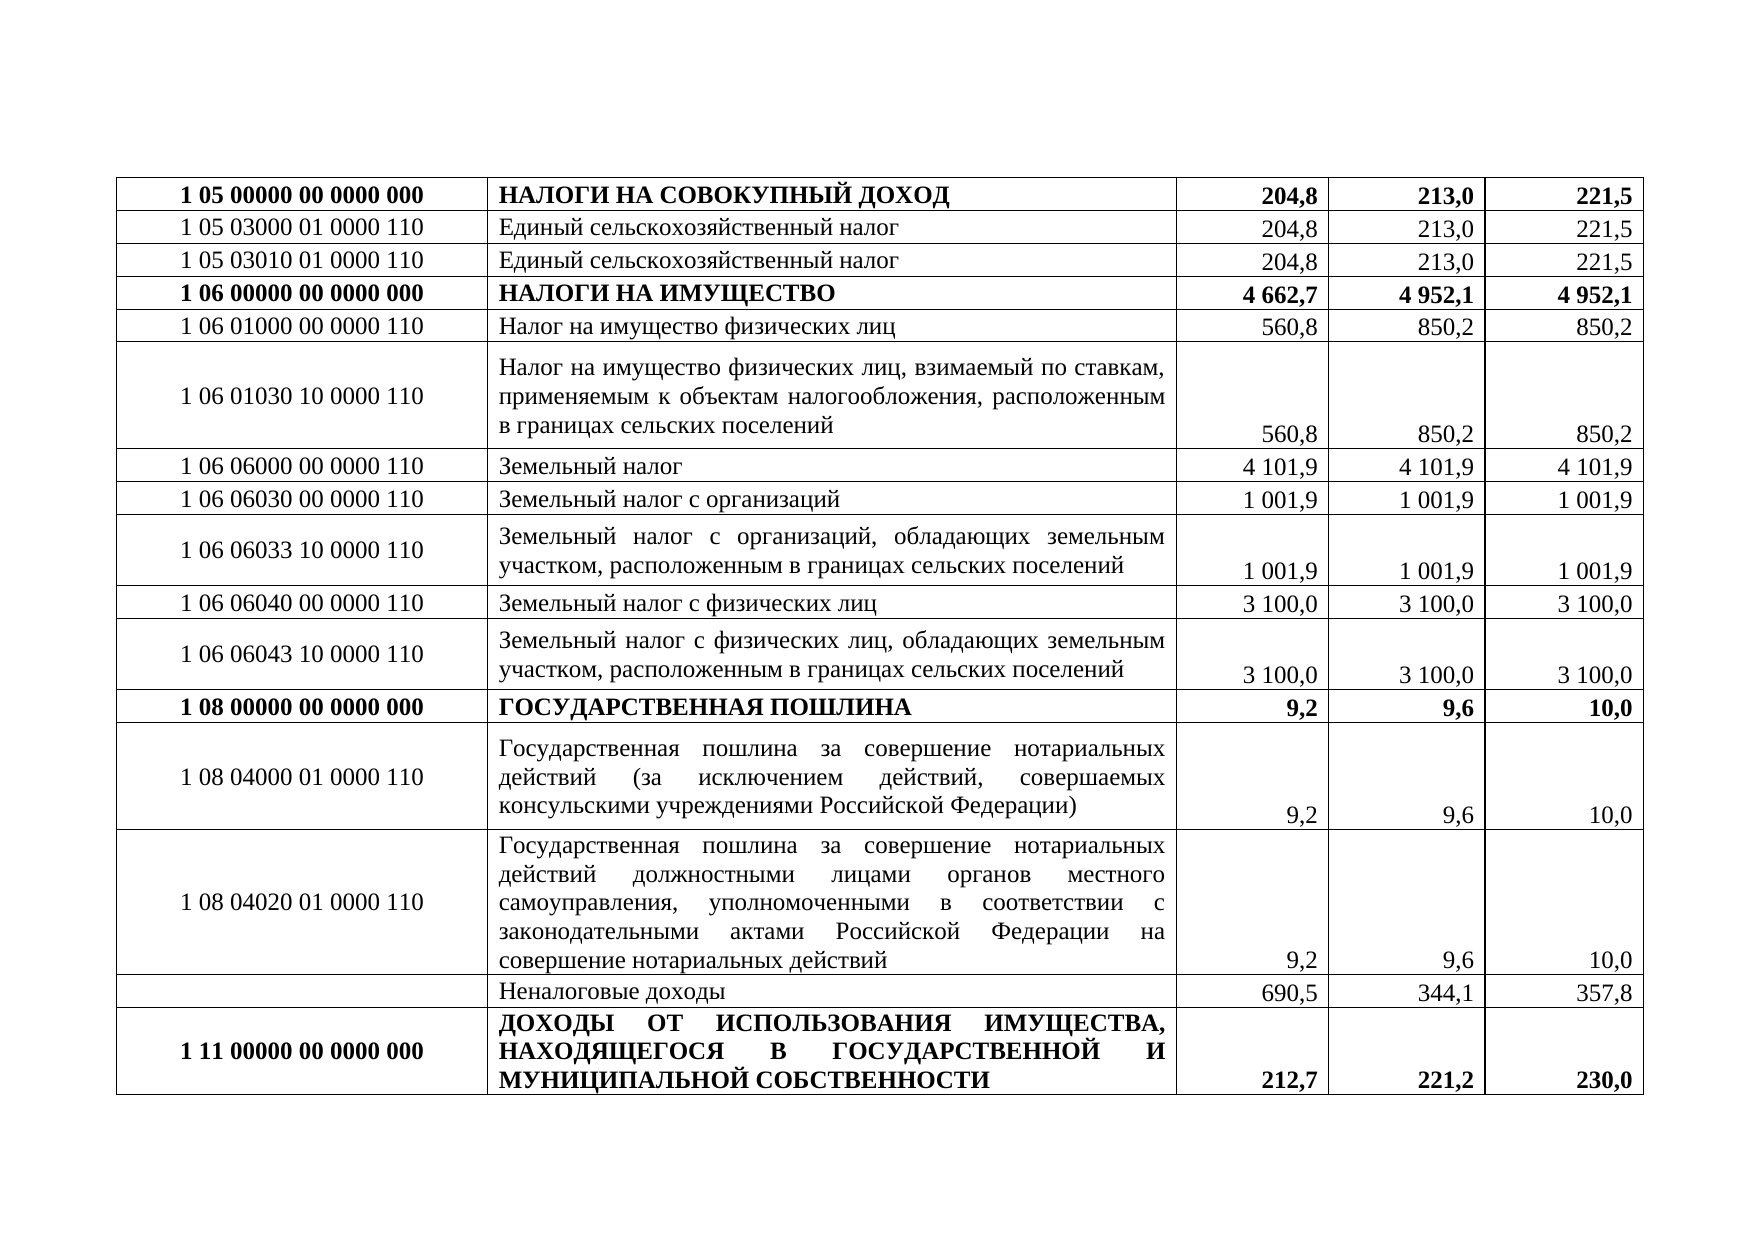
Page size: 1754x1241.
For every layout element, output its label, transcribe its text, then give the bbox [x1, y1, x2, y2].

table_cell 850,2 [1486, 342, 1643, 448]
table_cell 1 06 00000 00 0000 000 [117, 277, 487, 308]
table_cell 3 100,0 [1329, 586, 1484, 618]
table_cell 1 08 04020 01 0000 110 [117, 830, 487, 974]
table_cell ДОХОДЫ ОТ ИСПОЛЬЗОВАНИЯ ИМУЩЕСТВА, НАХОДЯЩЕГОСЯ В ГОСУДАРСТВЕННОЙ И МУНИЦИПАЛЬНОЙ СОБСТВЕННОСТИ [488, 1008, 1176, 1094]
table_cell 3 100,0 [1486, 586, 1643, 618]
table_cell 1 001,9 [1177, 482, 1328, 514]
table_cell 1 06 06000 00 0000 110 [117, 449, 487, 481]
table_cell 204,8 [1177, 244, 1328, 276]
table_cell 1 05 00000 00 0000 000 [117, 178, 487, 210]
table_cell 9,6 [1329, 690, 1484, 722]
table_cell 850,2 [1329, 342, 1484, 448]
table_cell 1 001,9 [1486, 515, 1643, 585]
table_cell 1 06 06033 10 0000 110 [117, 515, 487, 585]
table_cell [117, 975, 487, 1007]
table_cell 3 100,0 [1177, 586, 1328, 618]
table_cell 213,0 [1329, 244, 1484, 276]
table_cell Земельный налог с организаций, обладающих земельным участком, расположенным в границах сельских поселений [488, 515, 1176, 585]
table_cell Налог на имущество физических лиц, взимаемый по ставкам, применяемым к объектам налогообложения, расположенным в границах сельских поселений [488, 342, 1176, 448]
table_cell 1 06 06043 10 0000 110 [117, 619, 487, 689]
table_cell Земельный налог с физических лиц, обладающих земельным участком, расположенным в границах сельских поселений [488, 619, 1176, 689]
table_cell 213,0 [1329, 211, 1484, 243]
table_cell 560,8 [1177, 310, 1328, 341]
table_cell 357,8 [1486, 975, 1643, 1007]
table_cell Государственная пошлина за совершение нотариальных действий (за исключением действий, совершаемых консульскими учреждениями Российской Федерации) [488, 723, 1176, 829]
table_cell 1 001,9 [1329, 515, 1484, 585]
table_cell 1 06 01030 10 0000 110 [117, 342, 487, 448]
table_cell 1 11 00000 00 0000 000 [117, 1008, 487, 1094]
table_cell 4 662,7 [1177, 277, 1328, 308]
table_cell 560,8 [1177, 342, 1328, 448]
table_cell НАЛОГИ НА ИМУЩЕСТВО [488, 277, 1176, 308]
table_cell 204,8 [1177, 211, 1328, 243]
table_cell 3 100,0 [1329, 619, 1484, 689]
table_cell Земельный налог с организаций [488, 482, 1176, 514]
table_cell Государственная пошлина за совершение нотариальных действий должностными лицами органов местного самоуправления, уполномоченными в соответствии с законодательными актами Российской Федерации на совершение нотариальных действий [488, 830, 1176, 974]
table_cell 4 952,1 [1329, 277, 1484, 308]
table_cell 204,8 [1177, 178, 1328, 210]
table_cell 850,2 [1329, 310, 1484, 341]
table_cell ГОСУДАРСТВЕННАЯ ПОШЛИНА [488, 690, 1176, 722]
table_cell 1 05 03010 01 0000 110 [117, 244, 487, 276]
table_cell 850,2 [1486, 310, 1643, 341]
table_cell 9,2 [1177, 690, 1328, 722]
table_cell 230,0 [1486, 1008, 1643, 1094]
table_cell 3 100,0 [1177, 619, 1328, 689]
table_cell Единый сельскохозяйственный налог [488, 211, 1176, 243]
table_cell 10,0 [1486, 690, 1643, 722]
table_cell 10,0 [1486, 830, 1643, 974]
table_cell 1 08 04000 01 0000 110 [117, 723, 487, 829]
table_cell 690,5 [1177, 975, 1328, 1007]
table_cell 1 001,9 [1329, 482, 1484, 514]
table_cell 4 101,9 [1329, 449, 1484, 481]
table_cell 1 05 03000 01 0000 110 [117, 211, 487, 243]
table_cell 1 001,9 [1177, 515, 1328, 585]
table_cell 10,0 [1486, 723, 1643, 829]
table_cell Земельный налог с физических лиц [488, 586, 1176, 618]
table_cell 4 101,9 [1486, 449, 1643, 481]
table_cell 9,2 [1177, 723, 1328, 829]
table_cell 221,2 [1329, 1008, 1484, 1094]
table_cell 9,6 [1329, 723, 1484, 829]
table_cell 9,6 [1329, 830, 1484, 974]
table_cell 4 952,1 [1486, 277, 1643, 308]
table_cell 4 101,9 [1177, 449, 1328, 481]
table_cell 3 100,0 [1486, 619, 1643, 689]
table_cell 212,7 [1177, 1008, 1328, 1094]
table_cell 1 08 00000 00 0000 000 [117, 690, 487, 722]
table_cell Единый сельскохозяйственный налог [488, 244, 1176, 276]
table_cell Неналоговые доходы [488, 975, 1176, 1007]
table_cell Земельный налог [488, 449, 1176, 481]
table_cell Налог на имущество физических лиц [488, 310, 1176, 341]
table_cell 221,5 [1486, 244, 1643, 276]
table_cell 1 06 06040 00 0000 110 [117, 586, 487, 618]
table_cell 344,1 [1329, 975, 1484, 1007]
table_cell 221,5 [1486, 211, 1643, 243]
table_cell 1 06 06030 00 0000 110 [117, 482, 487, 514]
table_cell НАЛОГИ НА СОВОКУПНЫЙ ДОХОД [488, 178, 1176, 210]
table_cell 221,5 [1486, 178, 1643, 210]
table_cell 1 001,9 [1486, 482, 1643, 514]
table_cell 1 06 01000 00 0000 110 [117, 310, 487, 341]
table_cell 213,0 [1329, 178, 1484, 210]
table_cell 9,2 [1177, 830, 1328, 974]
